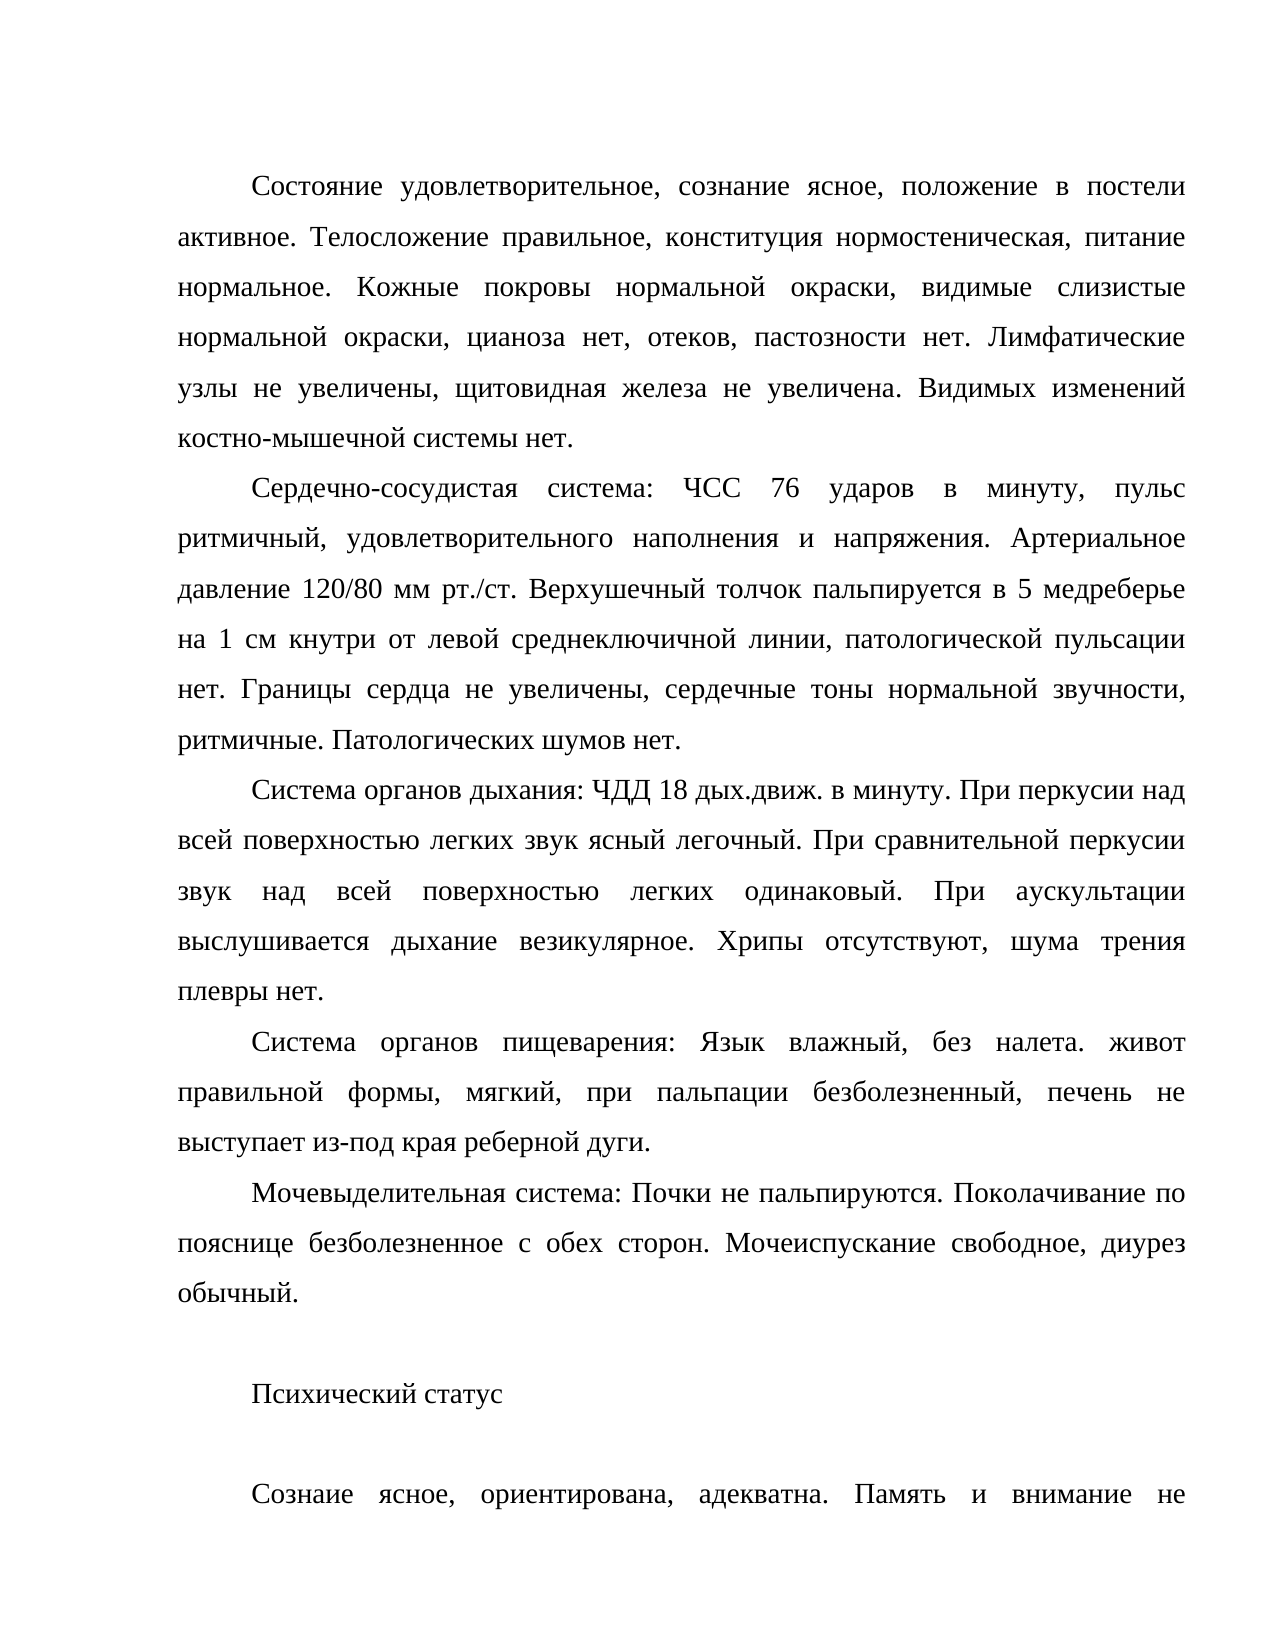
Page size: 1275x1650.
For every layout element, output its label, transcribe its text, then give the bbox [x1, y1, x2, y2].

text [177, 1477, 1186, 1510]
text Состояние удовлетворительное, сознание ясное, положение в постели активное. Телосложение правильное, конституция нормостеническая, питание нормальное. Кожные покровы нормальной окраски, видимые слизистые нормальной окраски, цианоза нет, отеков, пастозности нет. Лимфатические узлы не увеличены, щитовидная железа не увеличена. Видимых изменений костно-мышечной системы нет. [177, 168, 1186, 453]
text Психический статус [177, 1376, 1186, 1409]
text Система органов пищеварения: Язык влажный, без налета. живот правильной формы, мягкий, при пальпации безболезненный, печень не выступает из-под края реберной дуги. [177, 1024, 1186, 1158]
text Сердечно-сосудистая система: ЧСС 76 ударов в минуту, пульс ритмичный, удовлетворительного наполнения и напряжения. Артериальное давление 120/80 мм рт./ст. Верхушечный толчок пальпируется в 5 медреберье на 1 см кнутри от левой среднеключичной линии, патологической пульсации нет. Границы сердца не увеличены, сердечные тоны нормальной звучности, ритмичные. Патологических шумов нет. [177, 470, 1186, 755]
text Мочевыделительная система: Почки не пальпируются. Поколачивание по пояснице безболезненное с обех сторон. Мочеиспускание свободное, диурез обычный. [177, 1175, 1186, 1309]
text Система органов дыхания: ЧДД 18 дых.движ. в минуту. При перкусии над всей поверхностью легких звук ясный легочный. При сравнительной перкусии звук над всей поверхностью легких одинаковый. При аускультации выслушивается дыхание везикулярное. Хрипы отсутствуют, шума трения плевры нет. [177, 772, 1186, 1007]
